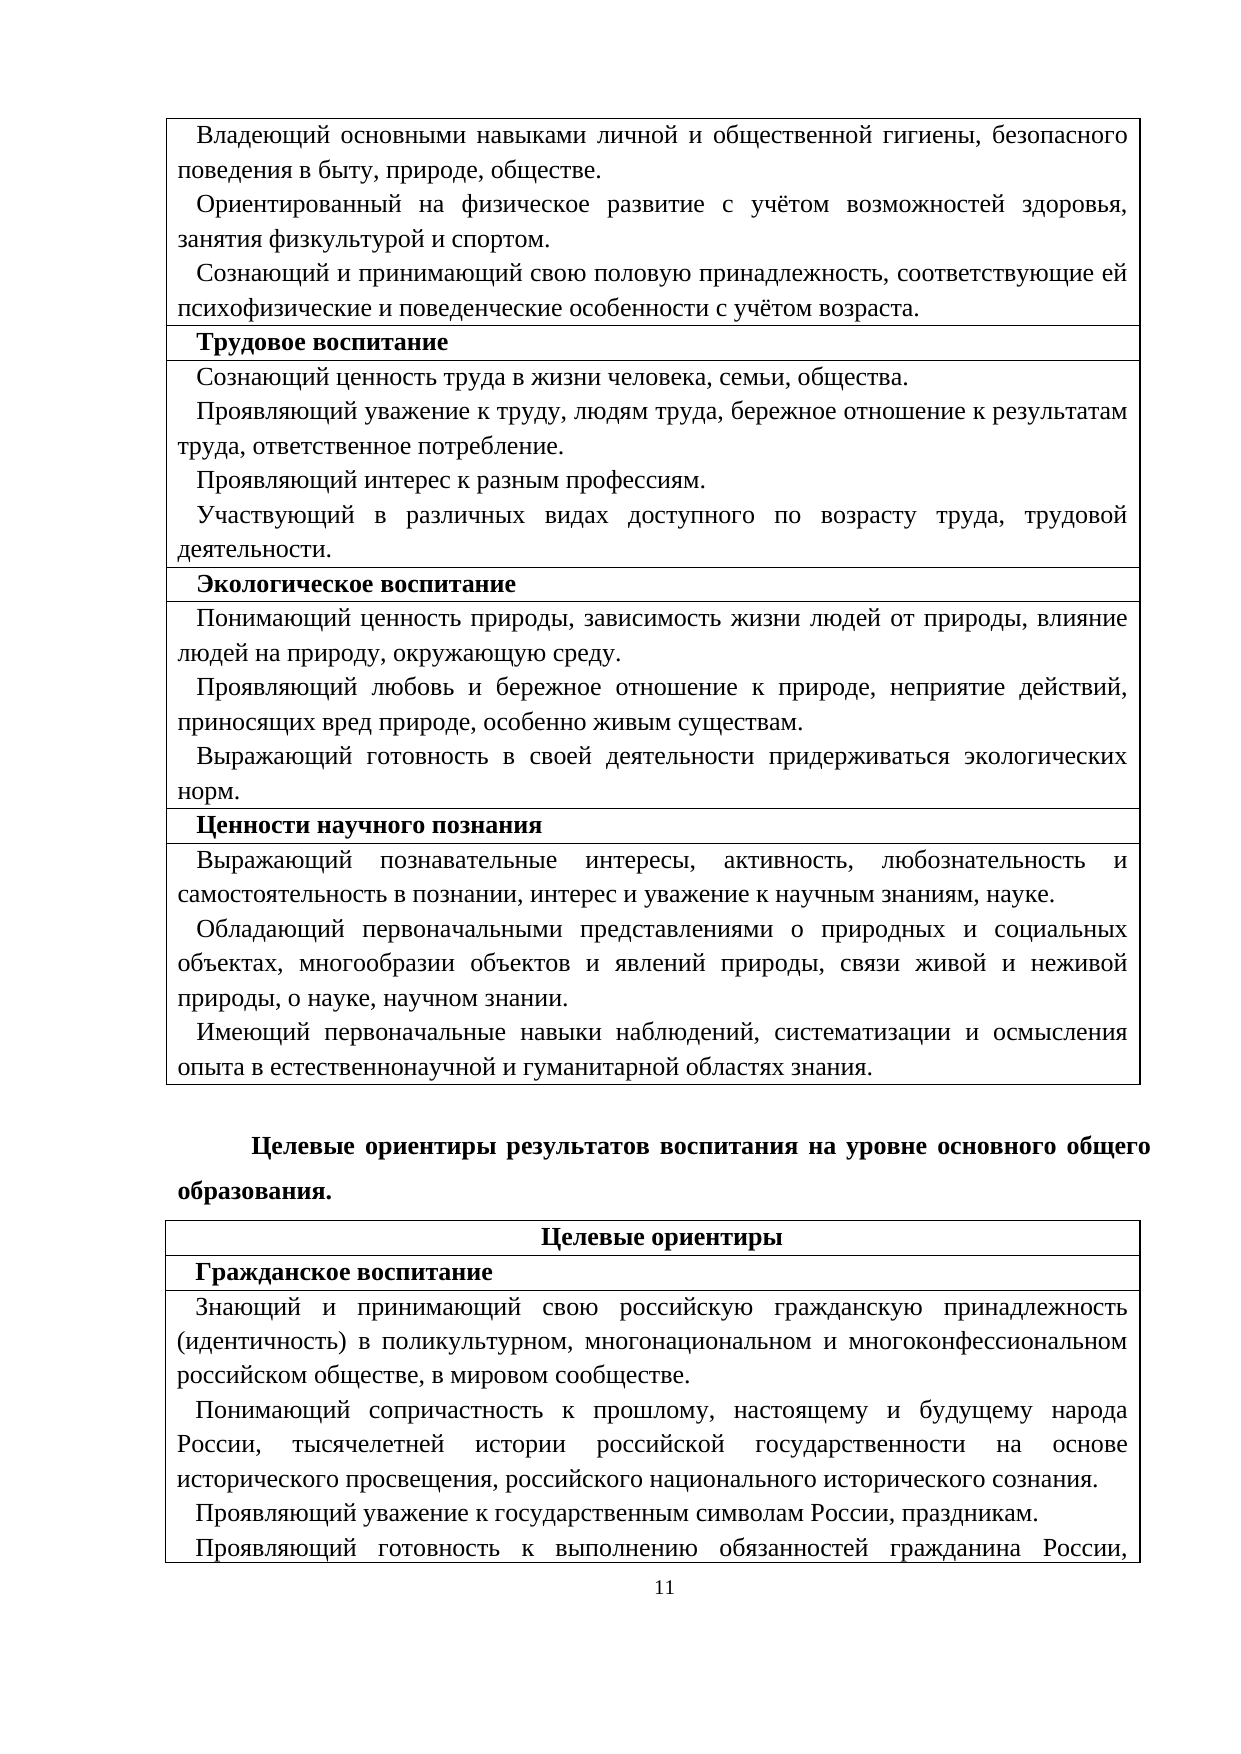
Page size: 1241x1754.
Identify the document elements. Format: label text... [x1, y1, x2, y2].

table_cell Экологическое воспитание [167, 568, 1139, 601]
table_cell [166, 1291, 1139, 1562]
text Целевые ориентиры результатов воспитания на уровне основного общего образования. [177, 1130, 1152, 1205]
table_header Целевые ориентиры [166, 1221, 1139, 1255]
table_cell Трудовое воспитание [167, 326, 1139, 360]
table_cell Понимающий ценность природы, зависимость жизни людей от природы, влияние людей на природу, окружающую среду. Проявляющий любовь и бережное отношение к природе, неприятие действий, приносящих вред природе, особенно живым существам. Выражающий готовность в своей деятельности придерживаться экологических норм. [167, 602, 1139, 808]
table_cell Ценности научного познания [167, 809, 1139, 843]
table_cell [167, 119, 1139, 325]
table_cell Гражданское воспитание [166, 1256, 1139, 1289]
table_cell Сознающий ценность труда в жизни человека, семьи, общества. Проявляющий уважение к труду, людям труда, бережное отношение к результатам труда, ответственное потребление. Проявляющий интерес к разным профессиям. Участвующий в различных видах доступного по возрасту труда, трудовой деятельности. [167, 361, 1139, 567]
table_cell Выражающий познавательные интересы, активность, любознательность и самостоятельность в познании, интерес и уважение к научным знаниям, науке. Обладающий первоначальными представлениями о природных и социальных объектах, многообразии объектов и явлений природы, связи живой и неживой природы, о науке, научном знании. Имеющий первоначальные навыки наблюдений, систематизации и осмысления опыта в естественнонаучной и гуманитарной областях знания. [167, 844, 1139, 1084]
